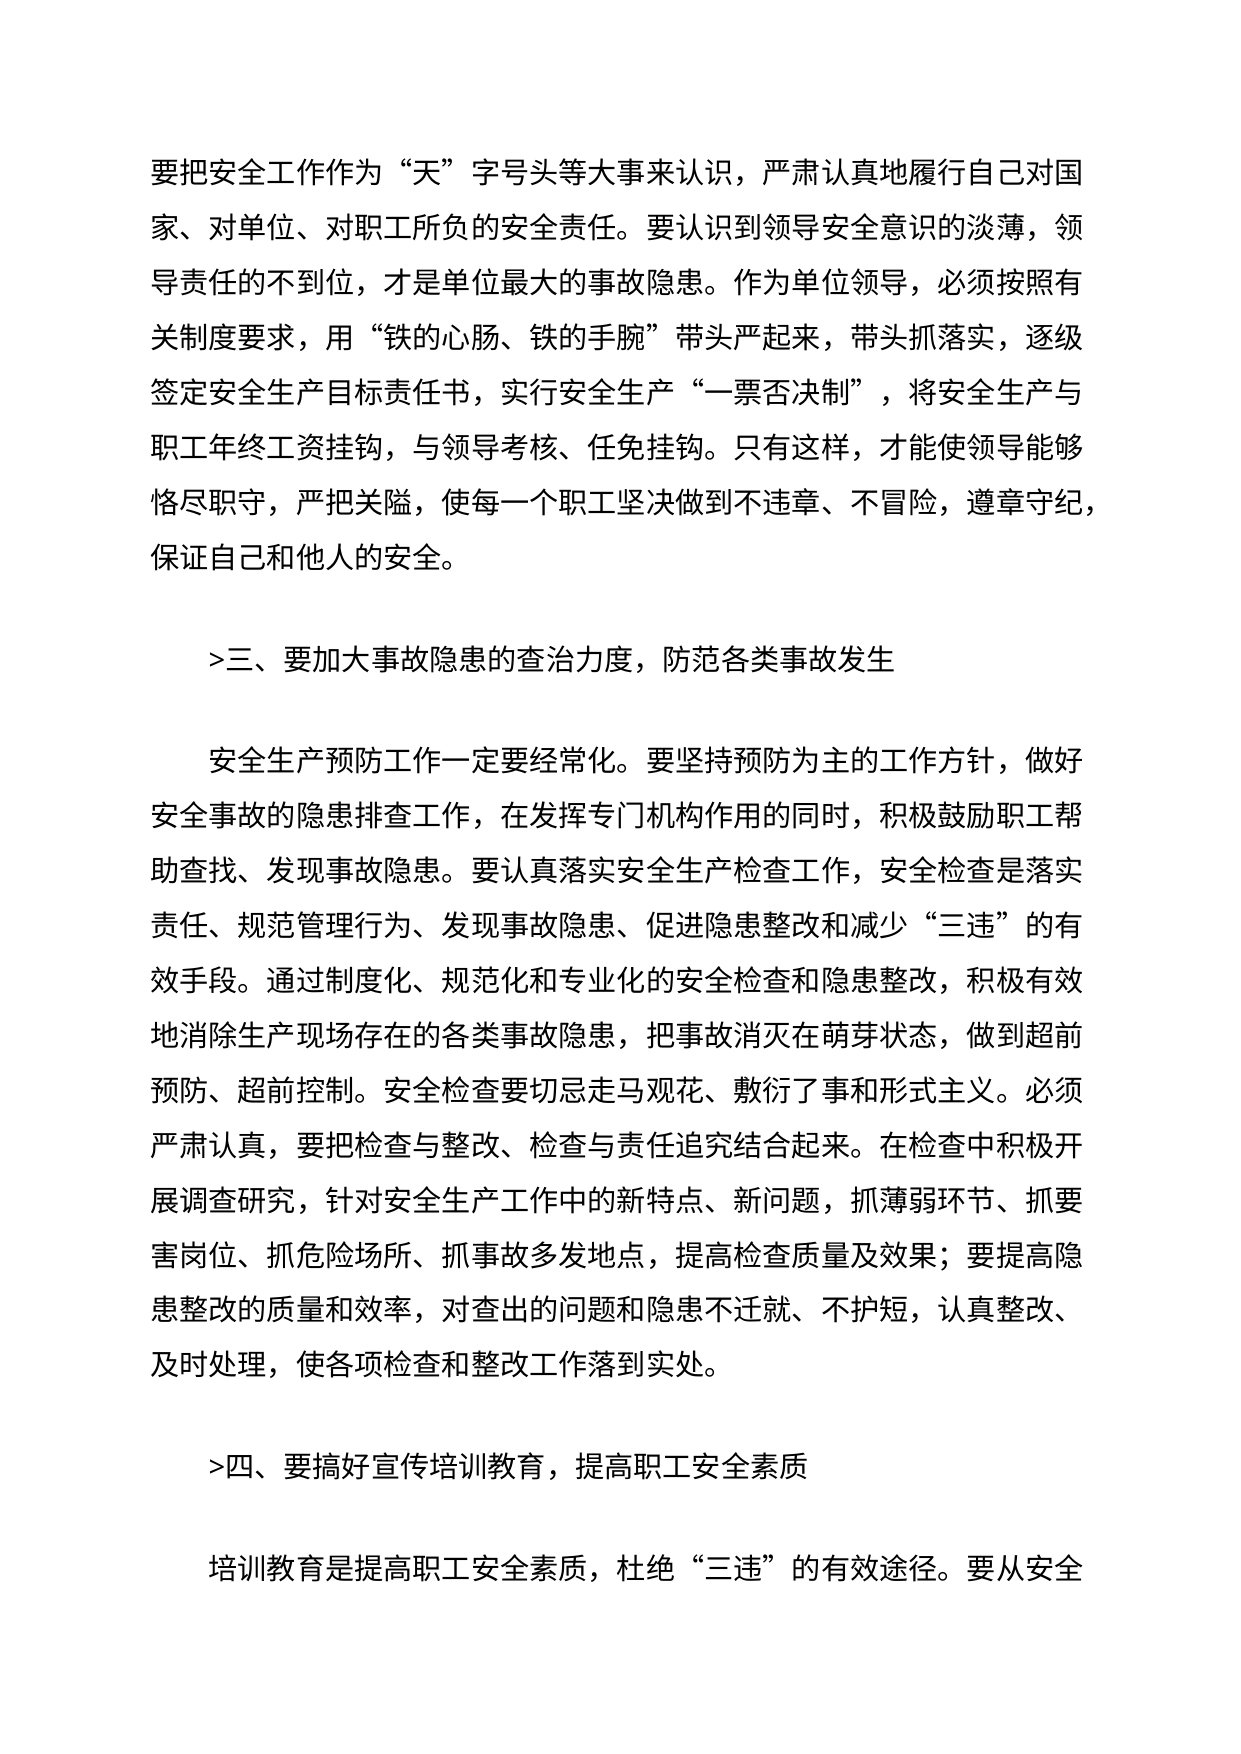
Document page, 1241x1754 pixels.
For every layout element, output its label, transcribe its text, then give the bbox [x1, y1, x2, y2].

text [150, 150, 1090, 577]
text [150, 1546, 1090, 1588]
text >四、要搞好宣传培训教育，提高职工安全素质 [150, 1444, 1090, 1486]
text 安全生产预防工作一定要经常化。要坚持预防为主的工作方针，做好安全事故的隐患排查工作，在发挥专门机构作用的同时，积极鼓励职工帮助查找、发现事故隐患。要认真落实安全生产检查工作，安全检查是落实责任、规范管理行为、发现事故隐患、促进隐患整改和减少“三违”的有效手段。通过制度化、规范化和专业化的安全检查和隐患整改，积极有效地消除生产现场存在的各类事故隐患，把事故消灭在萌芽状态，做到超前预防、超前控制。安全检查要切忌走马观花、敷衍了事和形式主义。必须严肃认真，要把检查与整改、检查与责任追究结合起来。在检查中积极开展调查研究，针对安全生产工作中的新特点、新问题，抓薄弱环节、抓要害岗位、抓危险场所、抓事故多发地点，提高检查质量及效果；要提高隐患整改的质量和效率，对查出的问题和隐患不迁就、不护短，认真整改、及时处理，使各项检查和整改工作落到实处。 [150, 738, 1090, 1384]
text >三、要加大事故隐患的查治力度，防范各类事故发生 [150, 636, 1090, 678]
